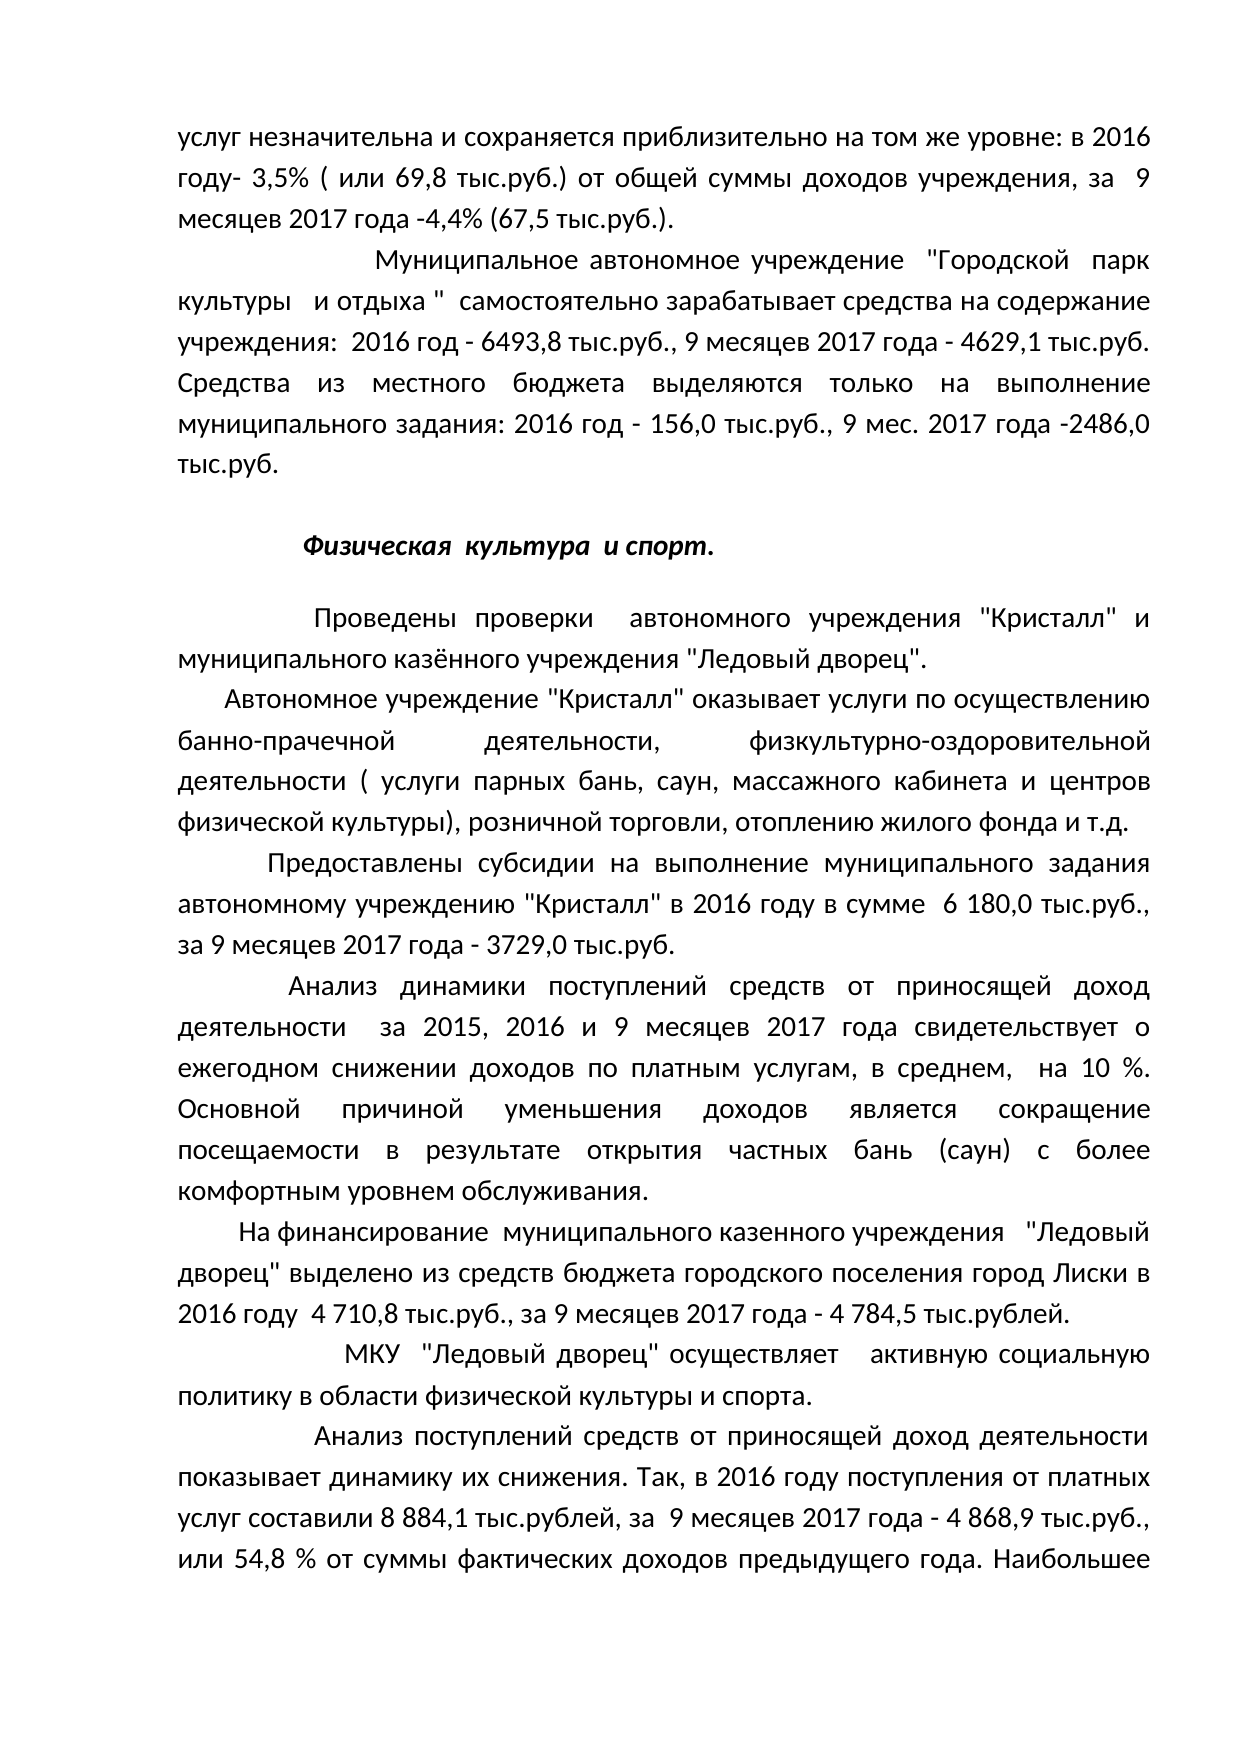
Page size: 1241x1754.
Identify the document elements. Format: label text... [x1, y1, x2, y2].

text МКУ "Ледовый дворец" осуществляет активную социальную политику в области физической культуры и спорта. [177, 1336, 1152, 1412]
text Предоставлены субсидии на выполнение муниципального задания автономному учреждению "Кристалл" в 2016 году в сумме 6 180,0 тыс.руб., за 9 месяцев 2017 года - 3729,0 тыс.руб. [177, 844, 1152, 962]
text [177, 1417, 1152, 1576]
text Проведены проверки автономного учреждения "Кристалл" и муниципального казённого учреждения "Ледовый дворец". [177, 599, 1152, 675]
text Муниципальное автономное учреждение "Городской парк культуры и отдыха " самостоятельно зарабатывает средства на содержание учреждения: 2016 год - 6493,8 тыс.руб., 9 месяцев 2017 года - 4629,1 тыс.руб. Средства из местного бюджета выделяются только на выполнение муниципального задания: 2016 год - 156,0 тыс.руб., 9 мес. 2017 года -2486,0 тыс.руб. [177, 241, 1152, 481]
text Автономное учреждение "Кристалл" оказывает услуги по осуществлению банно-прачечной деятельности, физкультурно-оздоровительной деятельности ( услуги парных бань, саун, массажного кабинета и центров физической культуры), розничной торговли, отоплению жилого фонда и т.д. [177, 681, 1152, 839]
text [177, 118, 1152, 236]
text Физическая культура и спорт. [177, 527, 1152, 563]
text На финансирование муниципального казенного учреждения "Ледовый дворец" выделено из средств бюджета городского поселения город Лиски в 2016 году 4 710,8 тыс.руб., за 9 месяцев 2017 года - 4 784,5 тыс.рублей. [177, 1213, 1152, 1330]
text Анализ динамики поступлений средств от приносящей доход деятельности за 2015, 2016 и 9 месяцев 2017 года свидетельствует о ежегодном снижении доходов по платным услугам, в среднем, на 10 %. Основной причиной уменьшения доходов является сокращение посещаемости в результате открытия частных бань (саун) с более комфортным уровнем обслуживания. [177, 967, 1152, 1207]
